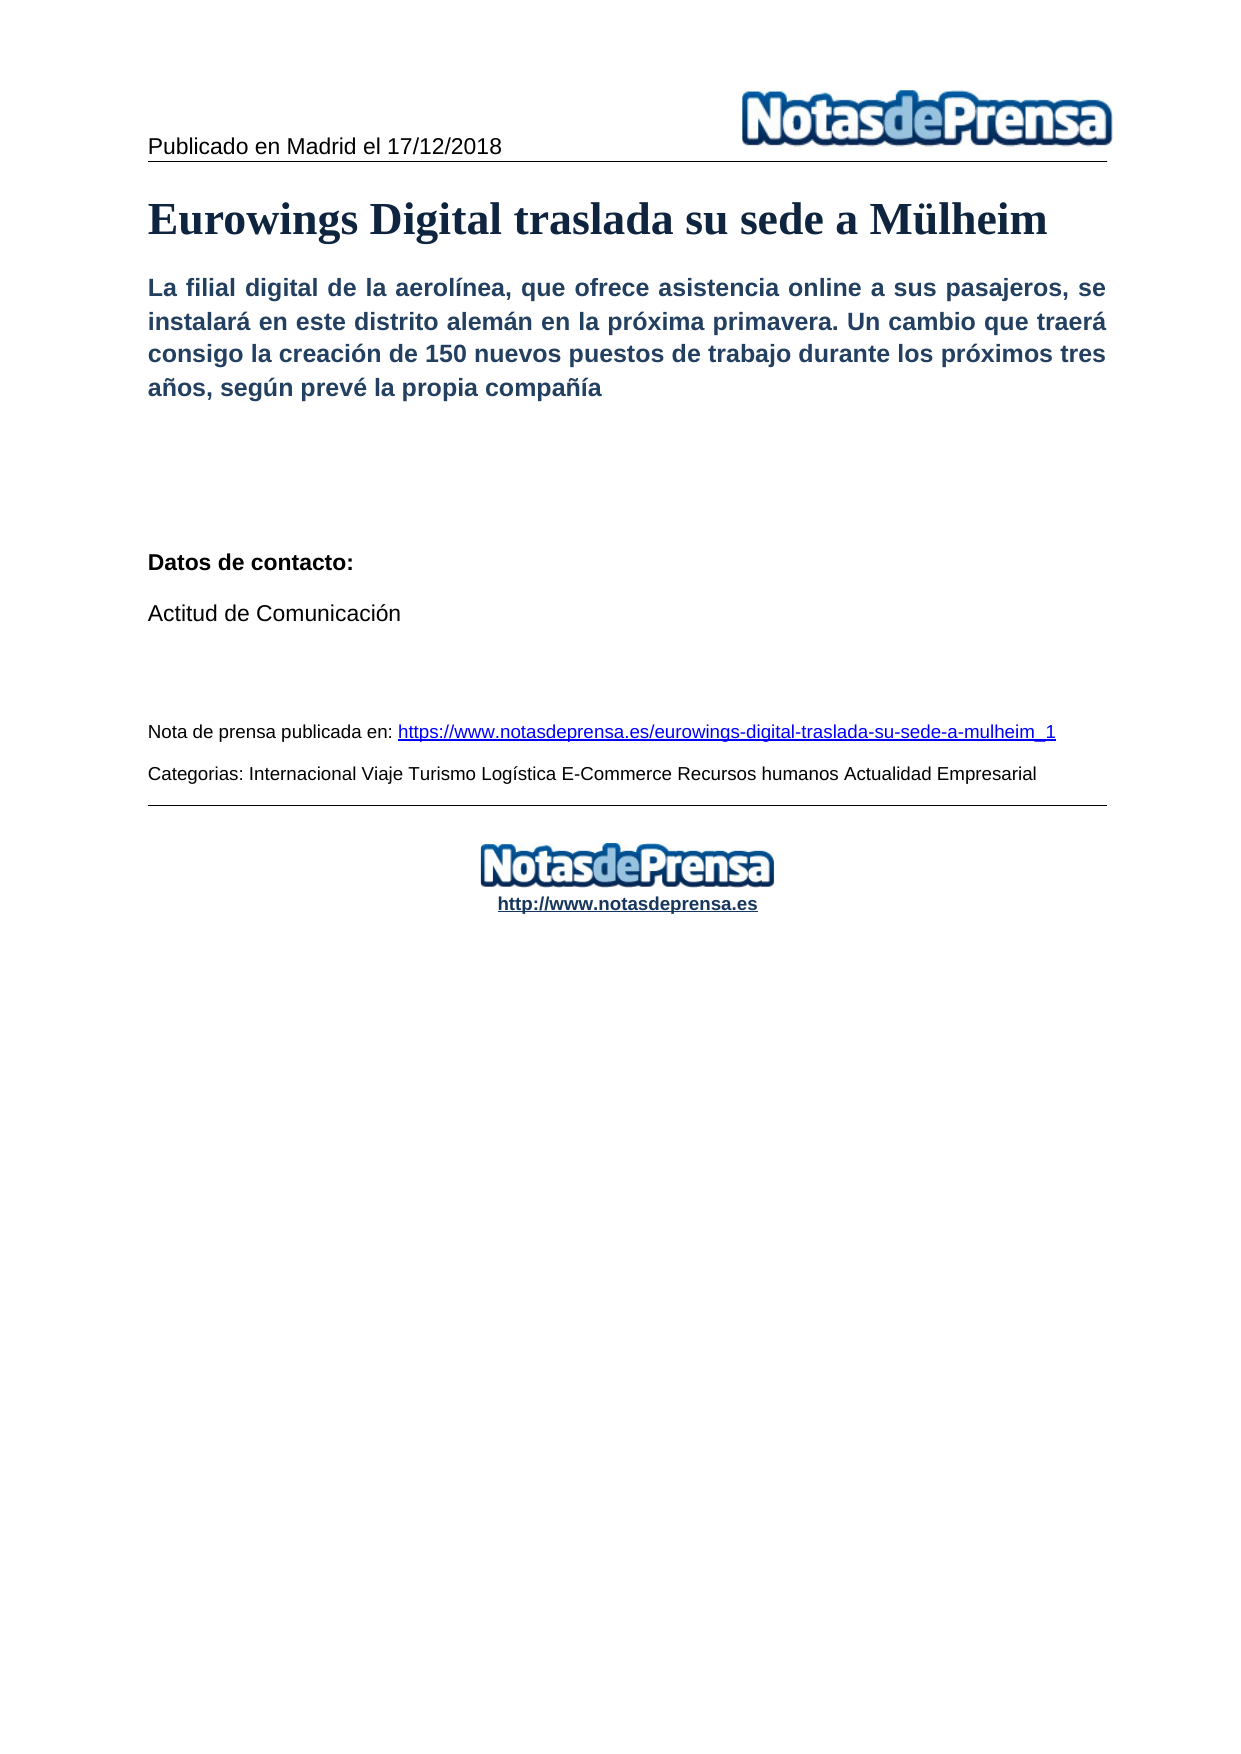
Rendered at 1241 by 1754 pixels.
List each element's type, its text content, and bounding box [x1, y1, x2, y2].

picture [480, 843, 775, 889]
subtitle La filial digital de la aerolínea, que ofrece asistencia online a sus pasajeros, se instalará en este distrito alemán en la próxima primavera. Un cambio que traerá consigo la creación de 150 nuevos puestos de trabajo durante los próximos tres años, según prevé la propia compañía [148, 273, 1107, 401]
picture [742, 90, 1113, 148]
text Categorias: Internacional Viaje Turismo Logística E-Commerce Recursos humanos Actualidad Empresarial [148, 763, 1107, 784]
subtitle Eurowings Digital traslada su sede a Mülheim [148, 192, 1107, 244]
text Datos de contacto: [148, 549, 1107, 575]
text http://www.notasdeprensa.es [148, 892, 1107, 914]
text Publicado en Madrid el 17/12/2018 [148, 133, 1107, 161]
text Actitud de Comunicación [148, 600, 1063, 626]
text Nota de prensa publicada en: https://www.notasdeprensa.es/eurowings-digital-traslada-su-sede-a-mulheim_1 [148, 721, 1107, 742]
